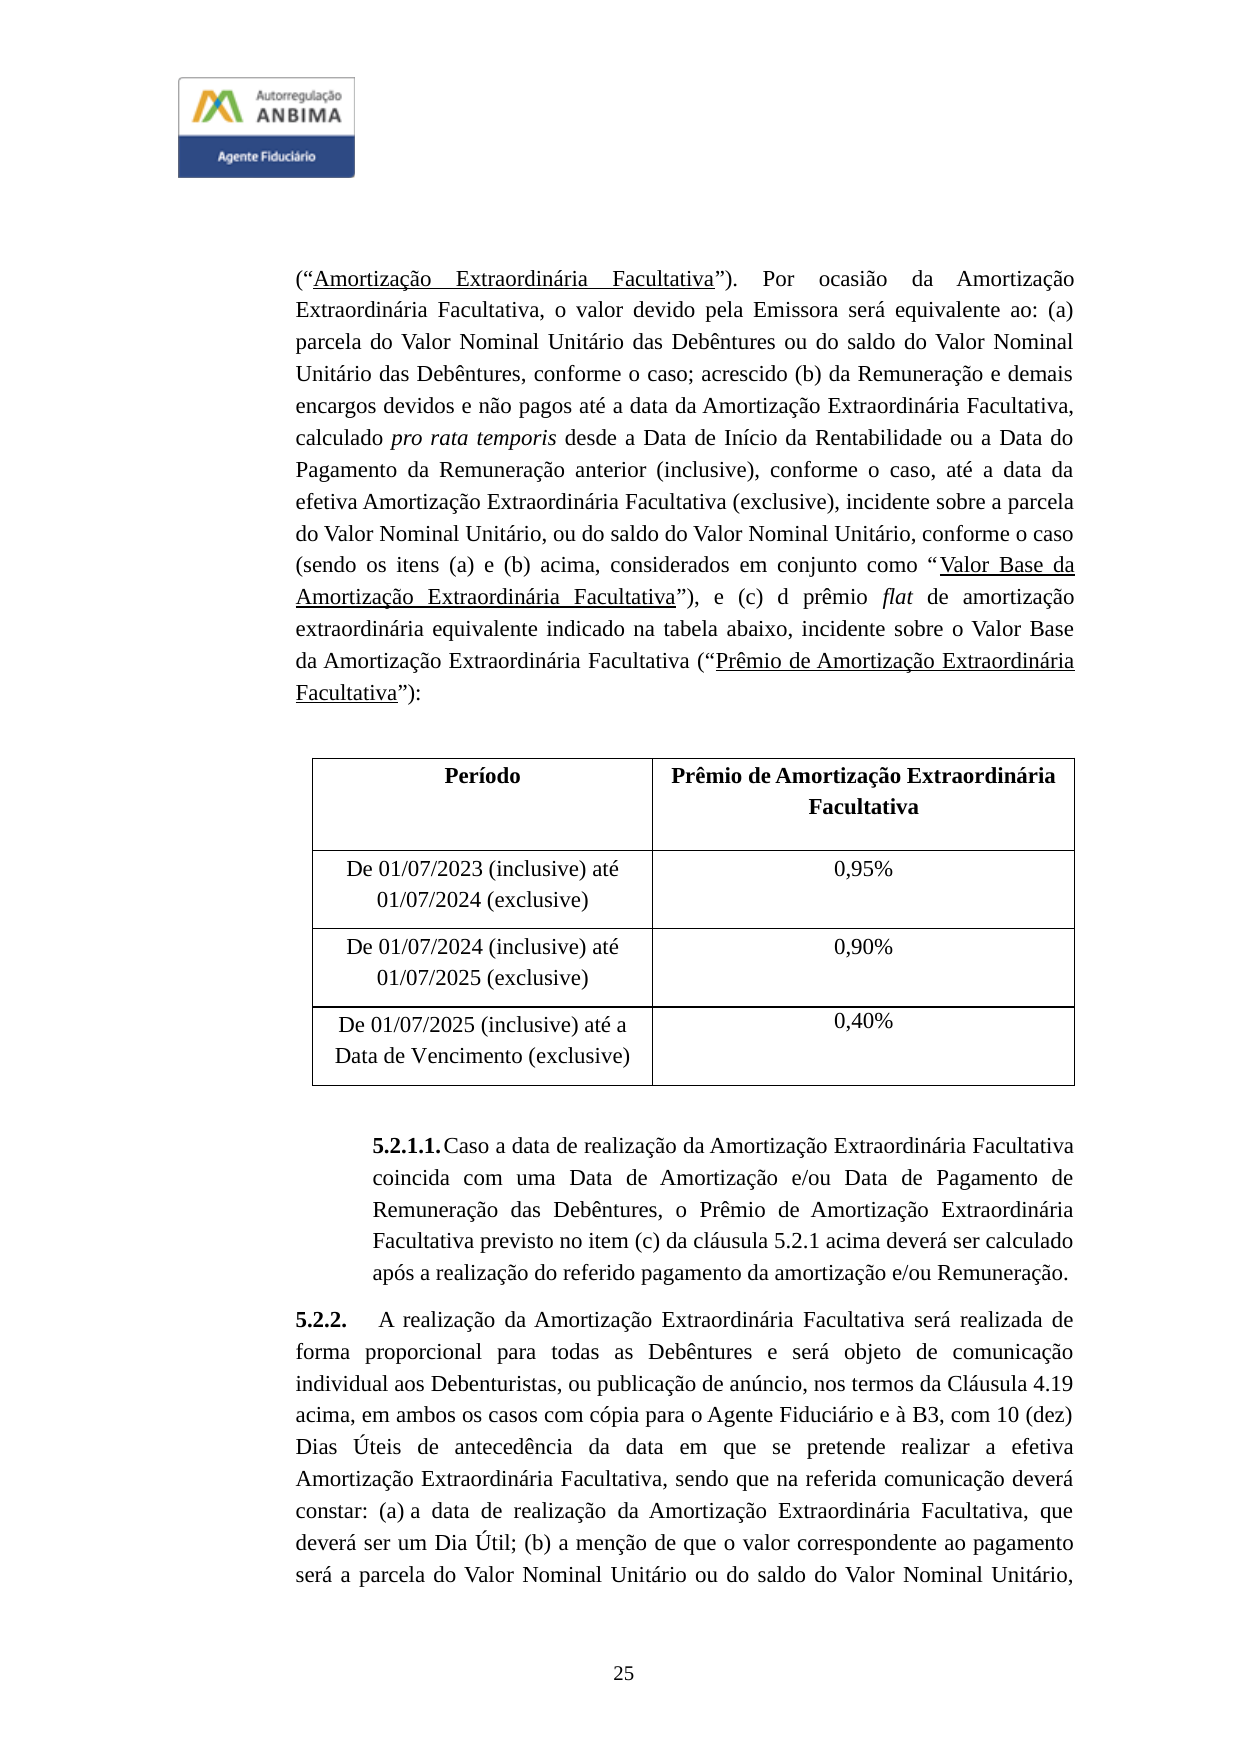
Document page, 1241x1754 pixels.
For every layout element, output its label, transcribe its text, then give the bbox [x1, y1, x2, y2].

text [295, 1306, 1075, 1587]
table_cell 0,40% [653, 1008, 1074, 1084]
table_cell De 01/07/2024 (inclusive) até 01/07/2025 (exclusive) [313, 929, 652, 1006]
table_cell 0,95% [653, 851, 1074, 928]
table_cell De 01/07/2025 (inclusive) até a Data de Vencimento (exclusive) [313, 1008, 652, 1084]
table_cell 0,90% [653, 929, 1074, 1006]
text Caso a data de realização da Amortização Extraordinária Facultativa coincida com uma Data de Amortização e/ou Data de Pagamento de Remuneração das Debêntures, o Prêmio de Amortização Extraordinária Facultativa previsto no item (c) da cláusula 5.2.1 acima deverá ser calculado após a realização do referido pagamento da amortização e/ou Remuneração. [372, 1132, 1075, 1286]
table_header Prêmio de Amortização Extraordinária Facultativa [653, 759, 1074, 850]
table_cell De 01/07/2023 (inclusive) até 01/07/2024 (exclusive) [313, 851, 652, 928]
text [295, 265, 1075, 705]
table_header Período [313, 759, 652, 850]
